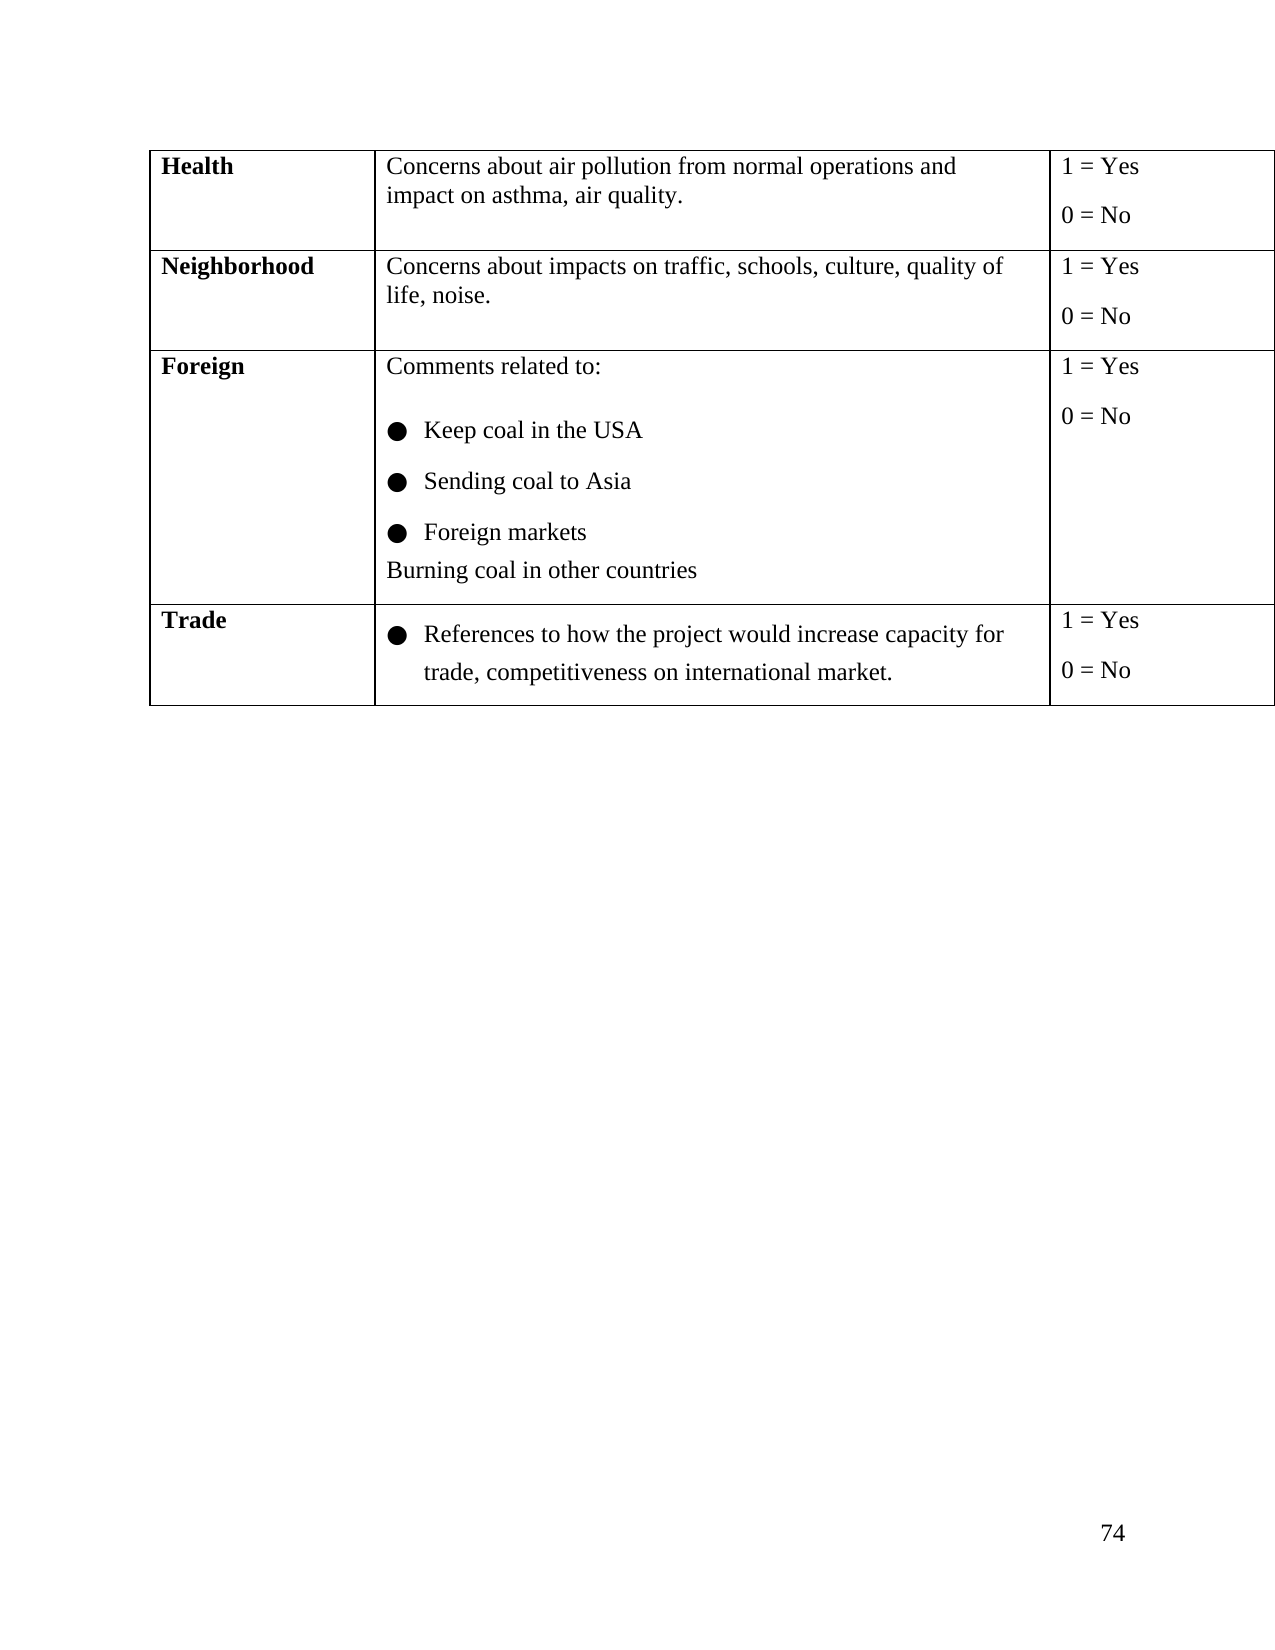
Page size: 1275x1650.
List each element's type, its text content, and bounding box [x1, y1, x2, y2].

table_cell 1 = Yes 0 = No [1051, 251, 1274, 350]
table_cell Concerns about impacts on traffic, schools, culture, quality of life, noise. [376, 251, 1049, 350]
table_cell 1 = Yes 0 = No [1051, 351, 1274, 604]
table_cell Health [151, 151, 374, 250]
table_cell 1 = Yes 0 = No [1051, 151, 1274, 250]
table_cell 1 = Yes 0 = No [1051, 605, 1274, 704]
table_cell Trade [151, 605, 374, 704]
table_cell Comments related to: Keep coal in the USA Sending coal to Asia Foreign markets Burning coal in other countries [376, 351, 1049, 604]
table_cell Foreign [151, 351, 374, 604]
table_cell Neighborhood [151, 251, 374, 350]
table_cell References to how the project would increase capacity for trade, competitiveness on international market. [376, 605, 1049, 704]
table_cell Concerns about air pollution from normal operations and impact on asthma, air quality. [376, 151, 1049, 250]
